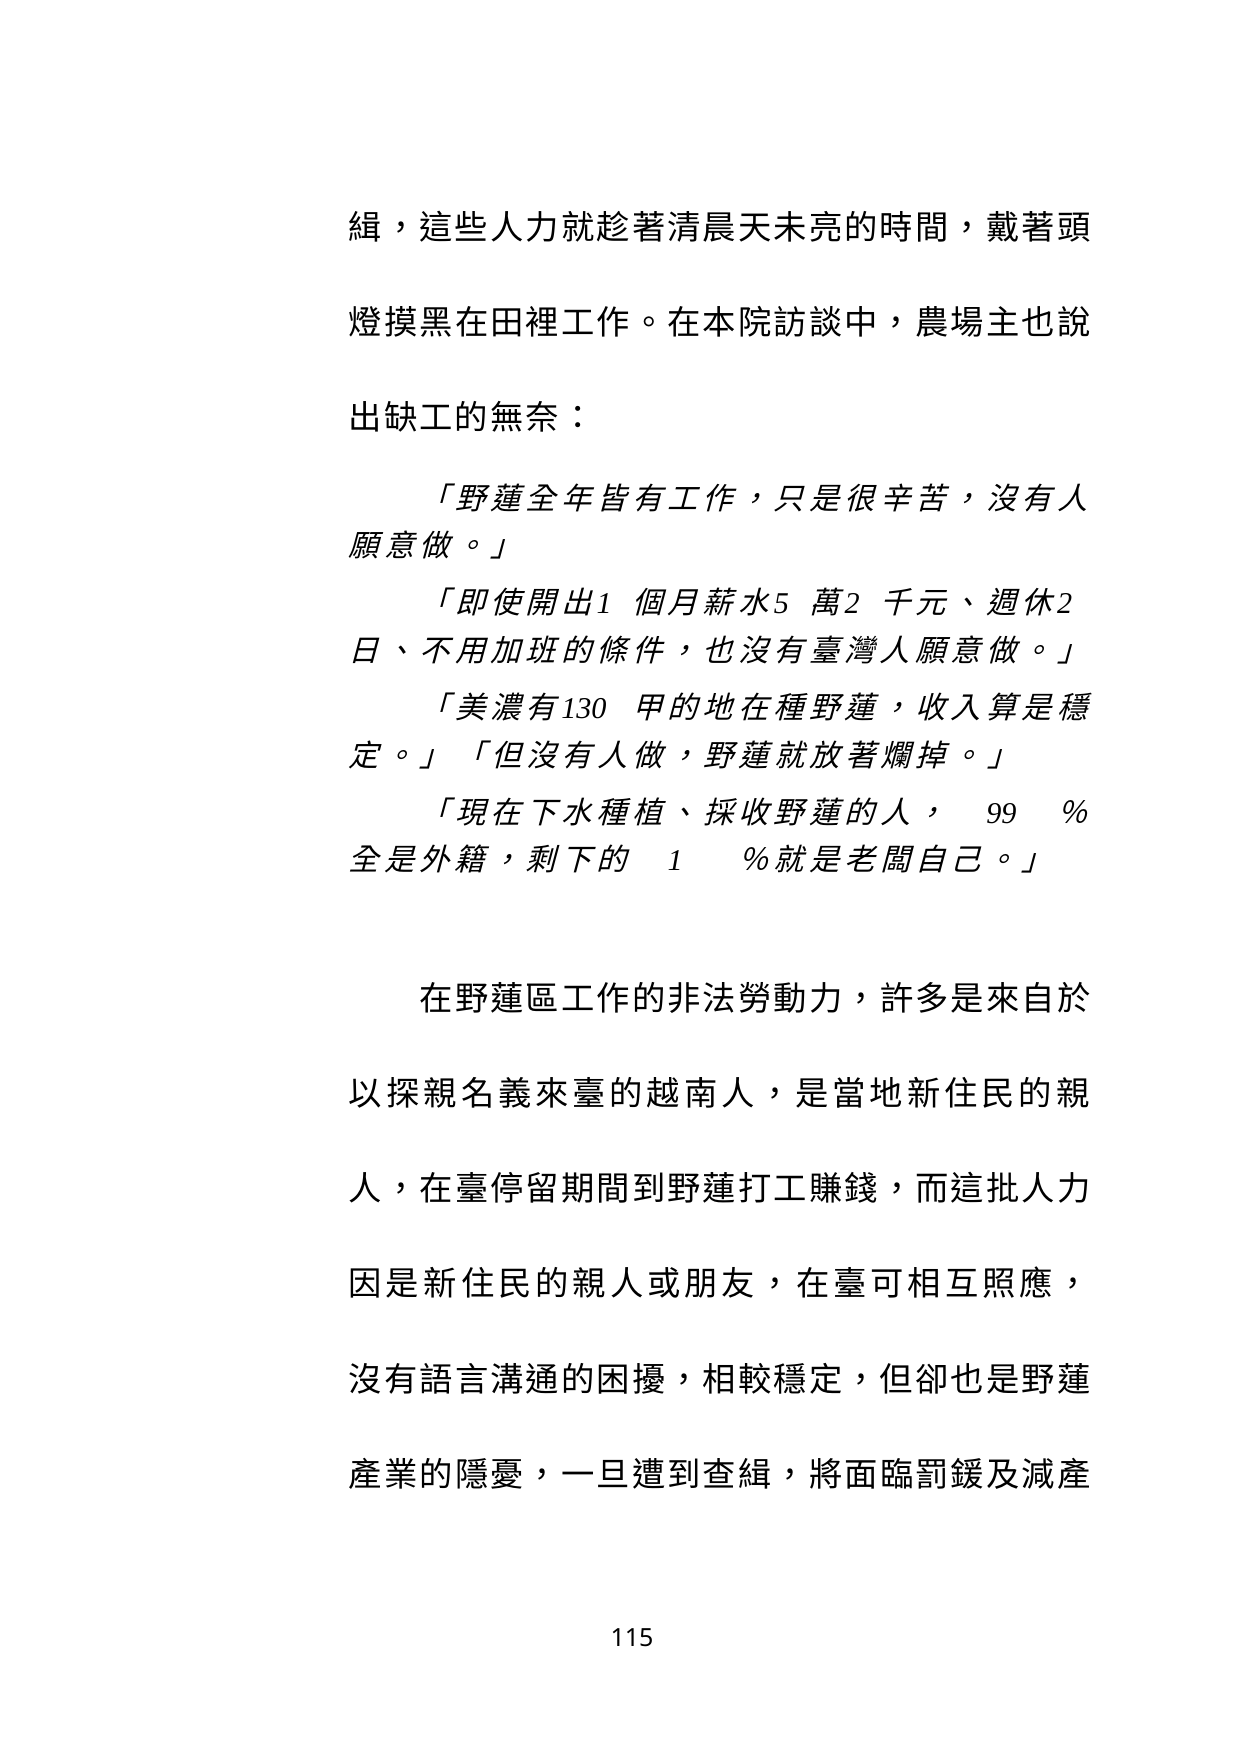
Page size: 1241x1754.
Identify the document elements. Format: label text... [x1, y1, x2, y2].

text 「野蓮全年皆有工作，只是很辛苦，沒有人願意做。」 [346, 472, 1092, 567]
text 「即使開出1個月薪水5萬2千元、週休2日、不用加班的條件，也沒有臺灣人願意做。」 [346, 577, 1092, 672]
text 「美濃有130甲的地在種野蓮，收入算是穩定。」「但沒有人做，野蓮就放著爛掉。」 [346, 682, 1092, 777]
text 「現在下水種植、採收野蓮的人，99％全是外籍，剩下的1％就是老闆自己。」 [346, 786, 1092, 882]
text 在野蓮區工作的非法勞動力，許多是來自於以探親名義來臺的越南人，是當地新住民的親人，在臺停留期間到野蓮打工賺錢，而這批人力因是新住民的親人或朋友，在臺可相互照應，沒有語言溝通的困擾，相較穩定，但卻也是野蓮產業的隱憂，一旦遭到查緝，將面臨罰鍰及減產的雙重打擊。 [313, 948, 1092, 1519]
